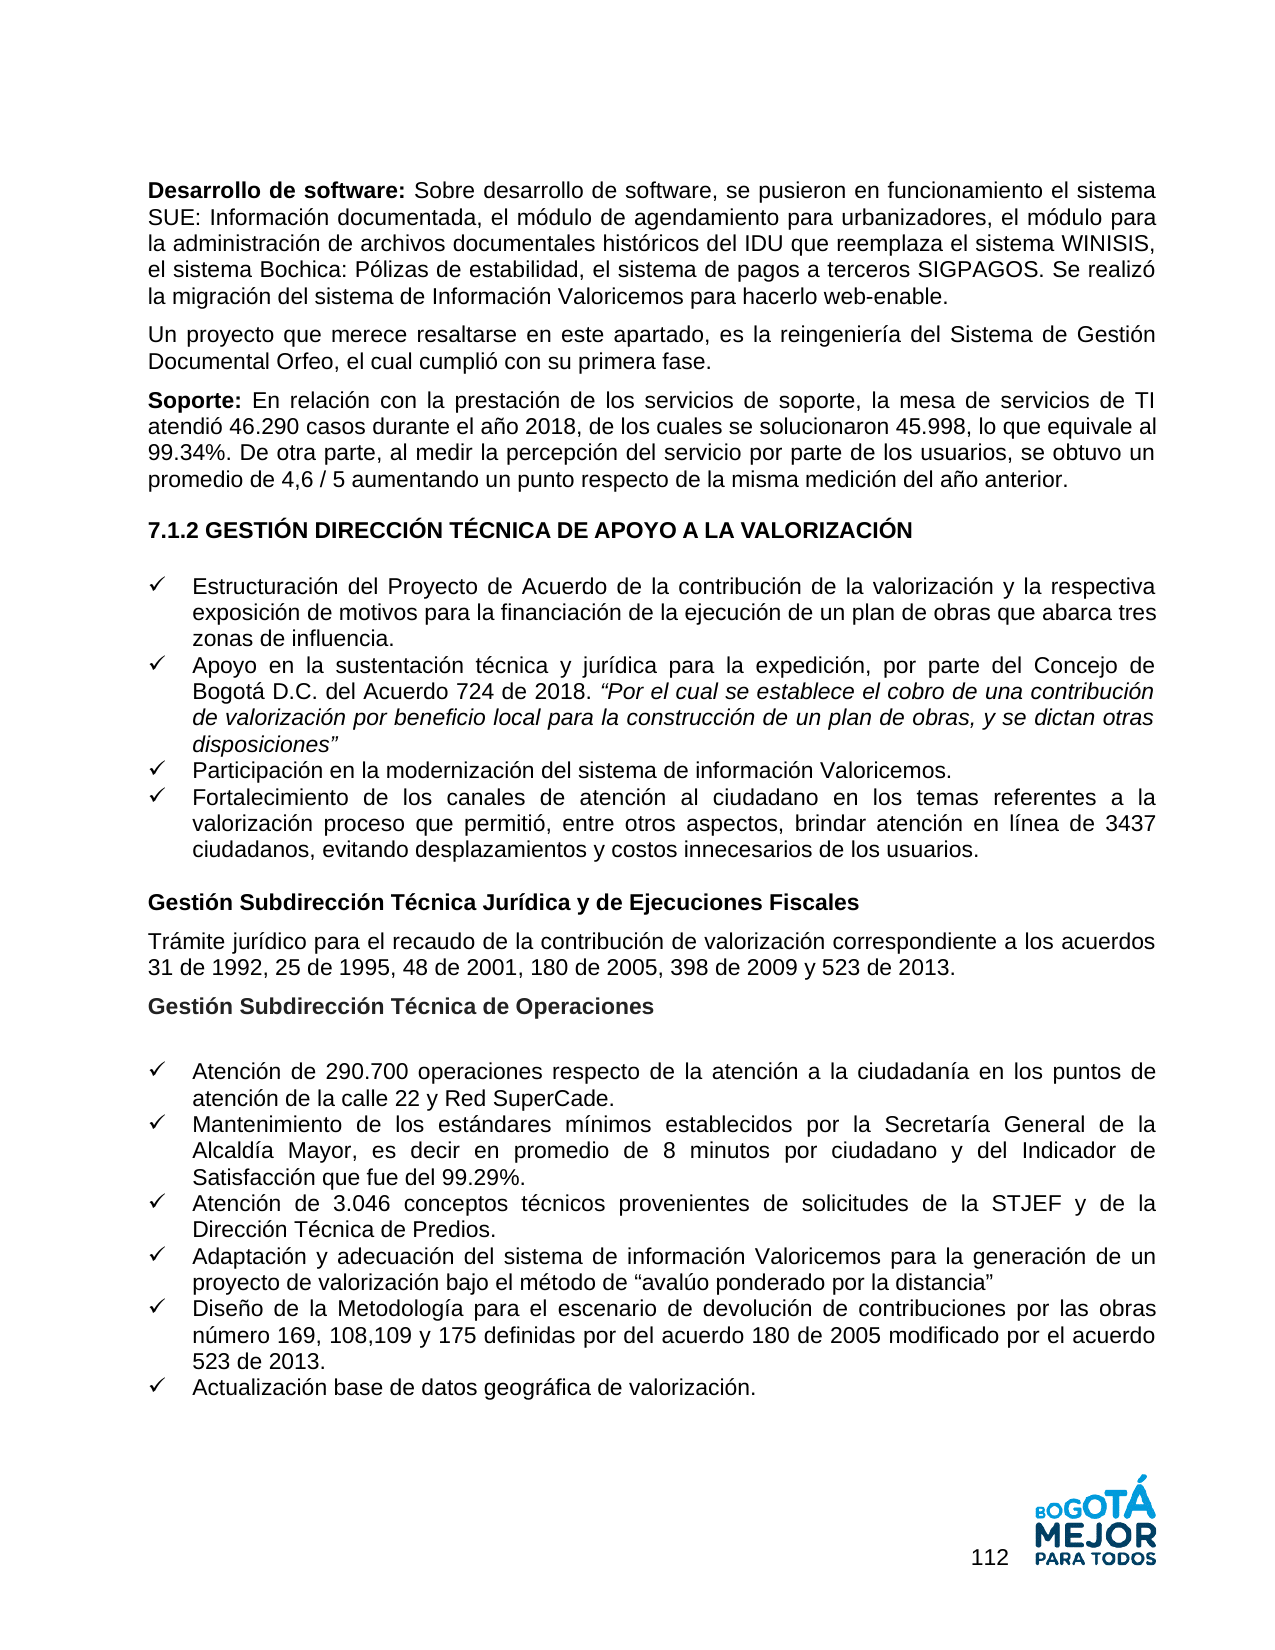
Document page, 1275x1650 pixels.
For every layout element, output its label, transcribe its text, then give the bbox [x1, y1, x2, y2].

text Gestión Subdirección Técnica Jurídica y de Ejecuciones Fiscales [148, 889, 1157, 915]
text Trámite jurídico para el recaudo de la contribución de valorización correspondiente a los acuerdos 31 de 1992, 25 de 1995, 48 de 2001, 180 de 2005, 398 de 2009 y 523 de 2013. [148, 928, 1157, 980]
text Desarrollo de software: Sobre desarrollo de software, se pusieron en funcionamiento el sistema SUE: Información documentada, el módulo de agendamiento para urbanizadores, el módulo para la administración de archivos documentales históricos del IDU que reemplaza el sistema WINISIS, el sistema Bochica: Pólizas de estabilidad, el sistema de pagos a terceros SIGPAGOS. Se realizó la migración del sistema de Información Valoricemos para hacerlo web-enable. [148, 177, 1157, 309]
picture [1034, 1471, 1157, 1566]
subtitle 7.1.2 GESTIÓN DIRECCIÓN TÉCNICA DE APOYO A LA VALORIZACIÓN [148, 517, 1157, 543]
picture [1141, 1527, 1151, 1535]
list Atención de 3.046 conceptos técnicos provenientes de solicitudes de la STJEF y de la Dirección Técnica de Predios. [148, 1190, 1157, 1243]
list Diseño de la Metodología para el escenario de devolución de contribuciones por las obras número 169, 108,109 y 175 definidas por del acuerdo 180 de 2005 modificado por el acuerdo 523 de 2013. [148, 1295, 1157, 1374]
text Gestión Subdirección Técnica de Operaciones [148, 993, 1157, 1019]
text Un proyecto que merece resaltarse en este apartado, es la reingeniería del Sistema de Gestión Documental Orfeo, el cual cumplió con su primera fase. [148, 321, 1157, 374]
list Mantenimiento de los estándares mínimos establecidos por la Secretaría General de la Alcaldía Mayor, es decir en promedio de 8 minutos por ciudadano y del Indicador de Satisfacción que fue del 99.29%. [148, 1111, 1157, 1190]
list Atención de 290.700 operaciones respecto de la atención a la ciudadanía en los puntos de atención de la calle 22 y Red SuperCade. [148, 1058, 1157, 1111]
list Apoyo en la sustentación técnica y jurídica para la expedición, por parte del Concejo de Bogotá D.C. del Acuerdo 724 de 2018. “Por el cual se establece el cobro de una contribución de valorización por beneficio local para la construcción de un plan de obras, y se dictan otras disposiciones” [148, 652, 1157, 757]
list Estructuración del Proyecto de Acuerdo de la contribución de la valorización y la respectiva exposición de motivos para la financiación de la ejecución de un plan de obras que abarca tres zonas de influencia. [148, 573, 1157, 652]
list Actualización base de datos geográfica de valorización. [148, 1374, 1157, 1401]
text Soporte: En relación con la prestación de los servicios de soporte, la mesa de servicios de TI atendió 46.290 casos durante el año 2018, de los cuales se solucionaron 45.998, lo que equivale al 99.34%. De otra parte, al medir la percepción del servicio por parte de los usuarios, se obtuvo un promedio de 4,6 / 5 aumentando un punto respecto de la misma medición del año anterior. [148, 387, 1157, 492]
list Fortalecimiento de los canales de atención al ciudadano en los temas referentes a la valorización proceso que permitió, entre otros aspectos, brindar atención en línea de 3437 ciudadanos, evitando desplazamientos y costos innecesarios de los usuarios. [148, 783, 1157, 862]
list Adaptación y adecuación del sistema de información Valoricemos para la generación de un proyecto de valorización bajo el método de “avalúo ponderado por la distancia” [148, 1243, 1157, 1295]
list Participación en la modernización del sistema de información Valoricemos. [148, 757, 1157, 783]
